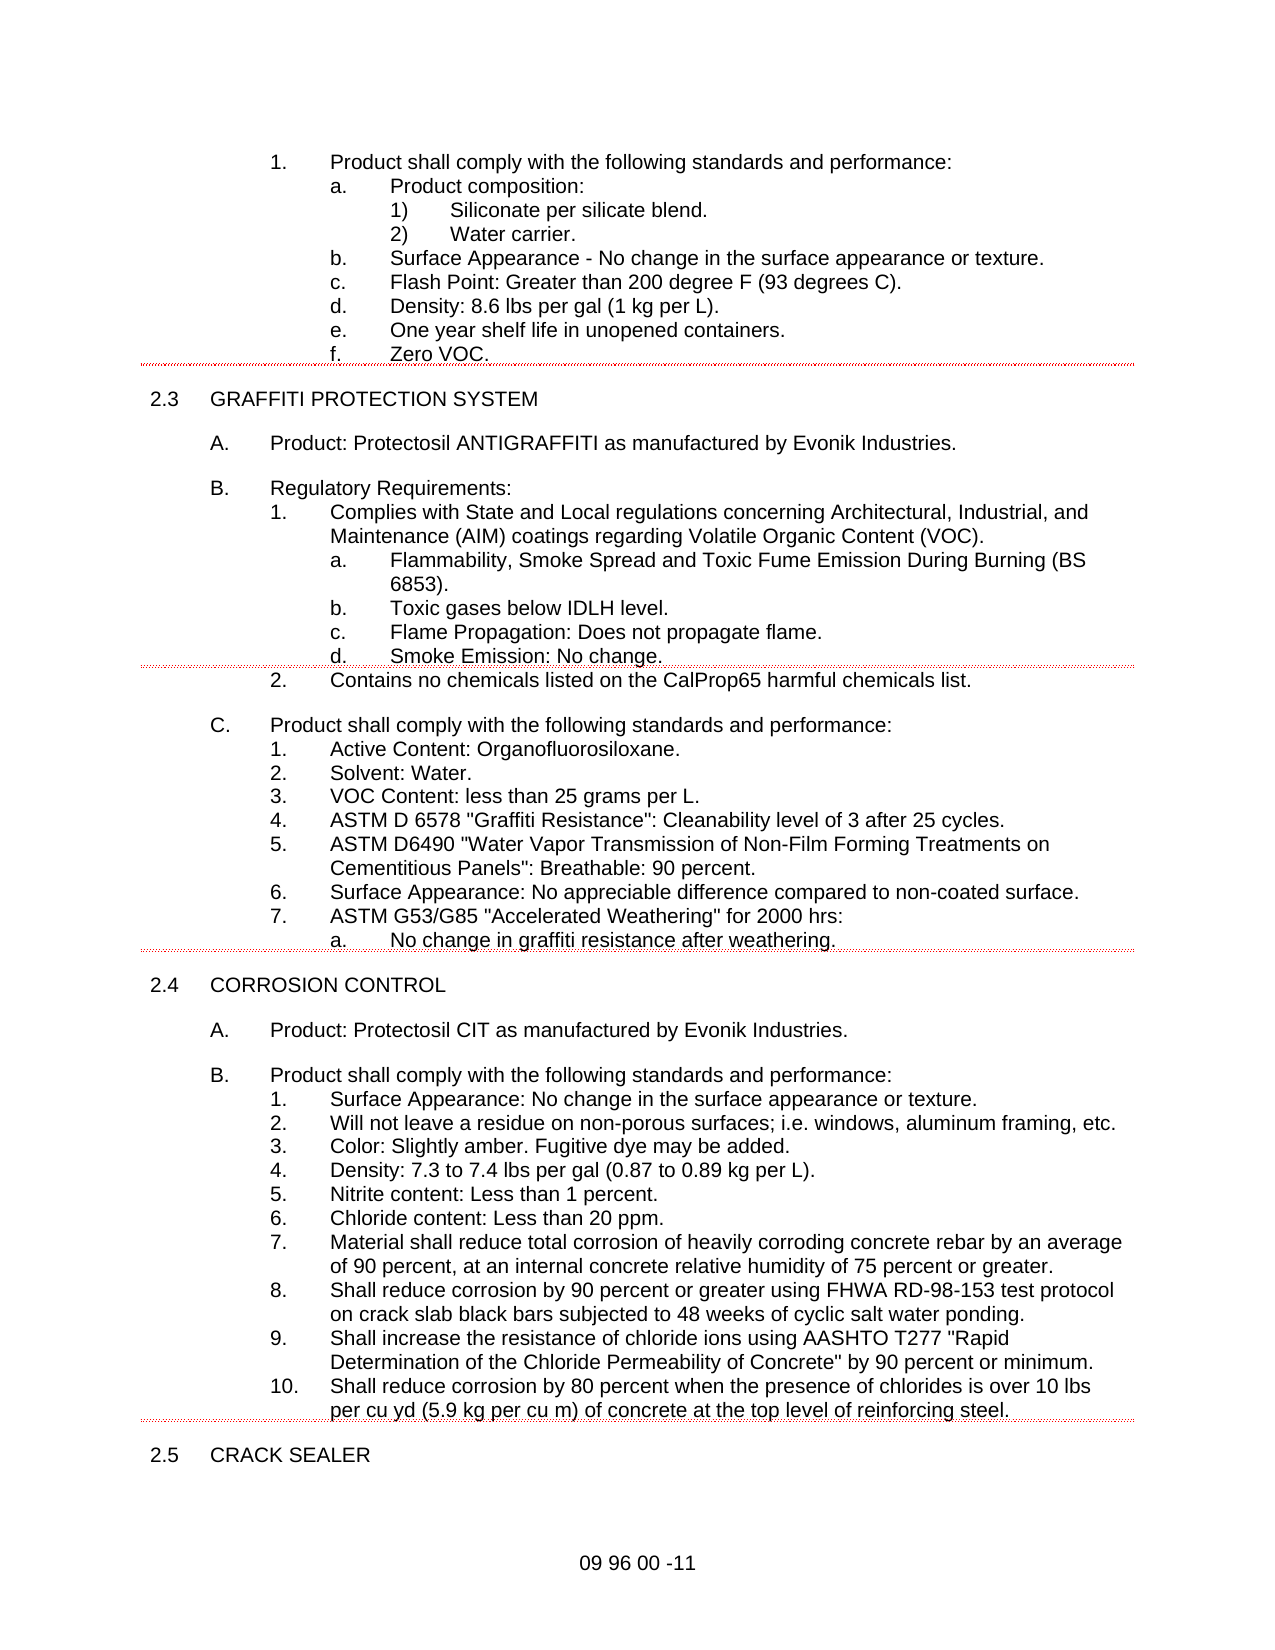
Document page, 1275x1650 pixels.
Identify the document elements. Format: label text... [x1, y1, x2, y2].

list Color: Slightly amber. Fugitive dye may be added. [270, 1134, 1125, 1158]
list Product: Protectosil ANTIGRAFFITI as manufactured by Evonik Industries. [210, 431, 1125, 455]
list Active Content: Organofluorosiloxane. [270, 736, 1125, 760]
list Water carrier. [390, 222, 1125, 246]
list CRACK SEALER [150, 1443, 1125, 1467]
list Smoke Emission: No change. [330, 644, 1125, 668]
list Product: Protectosil CIT as manufactured by Evonik Industries. [210, 1018, 1125, 1042]
list Contains no chemicals listed on the CalProp65 harmful chemicals list. [270, 668, 1125, 692]
list Toxic gases below IDLH level. [330, 596, 1125, 620]
list Will not leave a residue on non-porous surfaces; i.e. windows, aluminum framing, etc. [270, 1110, 1125, 1134]
list Regulatory Requirements: [210, 476, 1125, 500]
list Shall increase the resistance of chloride ions using AASHTO T277 "Rapid Determination of the Chloride Permeability of Concrete" by 90 percent or minimum. [270, 1326, 1125, 1374]
list Siliconate per silicate blend. [390, 198, 1125, 222]
list ASTM D 6578 "Graffiti Resistance": Cleanability level of 3 after 25 cycles. [270, 808, 1125, 832]
list Flame Propagation: Does not propagate flame. [330, 620, 1125, 644]
list Surface Appearance: No change in the surface appearance or texture. [270, 1086, 1125, 1110]
list Product composition: [330, 174, 1125, 198]
list CORROSION CONTROL [150, 973, 1125, 997]
list Product shall comply with the following standards and performance: [210, 712, 1125, 736]
list No change in graffiti resistance after weathering. [330, 928, 1125, 952]
list Density: 7.3 to 7.4 lbs per gal (0.87 to 0.89 kg per L). [270, 1158, 1125, 1182]
list ASTM G53/G85 "Accelerated Weathering" for 2000 hrs: [270, 904, 1125, 928]
list Surface Appearance - No change in the surface appearance or texture. [330, 246, 1125, 270]
list Shall reduce corrosion by 80 percent when the presence of chlorides is over 10 lbs per cu yd (5.9 kg per cu m) of concrete at the top level of reinforcing steel. [270, 1374, 1125, 1422]
list Density: 8.6 lbs per gal (1 kg per L). [330, 294, 1125, 318]
list Nitrite content: Less than 1 percent. [270, 1182, 1125, 1206]
list Flash Point: Greater than 200 degree F (93 degrees C). [330, 270, 1125, 294]
list ASTM D6490 "Water Vapor Transmission of Non-Film Forming Treatments on Cementitious Panels": Breathable: 90 percent. [270, 832, 1125, 880]
list Shall reduce corrosion by 90 percent or greater using FHWA RD-98-153 test protocol on crack slab black bars subjected to 48 weeks of cyclic salt water ponding. [270, 1278, 1125, 1326]
list GRAFFITI PROTECTION SYSTEM [150, 386, 1125, 410]
list Zero VOC. [330, 342, 1125, 366]
list Product shall comply with the following standards and performance: [270, 150, 1125, 174]
list Flammability, Smoke Spread and Toxic Fume Emission During Burning (BS 6853). [330, 548, 1125, 596]
list Chloride content: Less than 20 ppm. [270, 1206, 1125, 1230]
list Material shall reduce total corrosion of heavily corroding concrete rebar by an average of 90 percent, at an internal concrete relative humidity of 75 percent or greater. [270, 1230, 1125, 1278]
list Complies with State and Local regulations concerning Architectural, Industrial, and Maintenance (AIM) coatings regarding Volatile Organic Content (VOC). [270, 500, 1125, 548]
list Solvent: Water. [270, 760, 1125, 784]
list VOC Content: less than 25 grams per L. [270, 784, 1125, 808]
list Product shall comply with the following standards and performance: [210, 1062, 1125, 1086]
list One year shelf life in unopened containers. [330, 318, 1125, 342]
list Surface Appearance: No appreciable difference compared to non-coated surface. [270, 880, 1125, 904]
